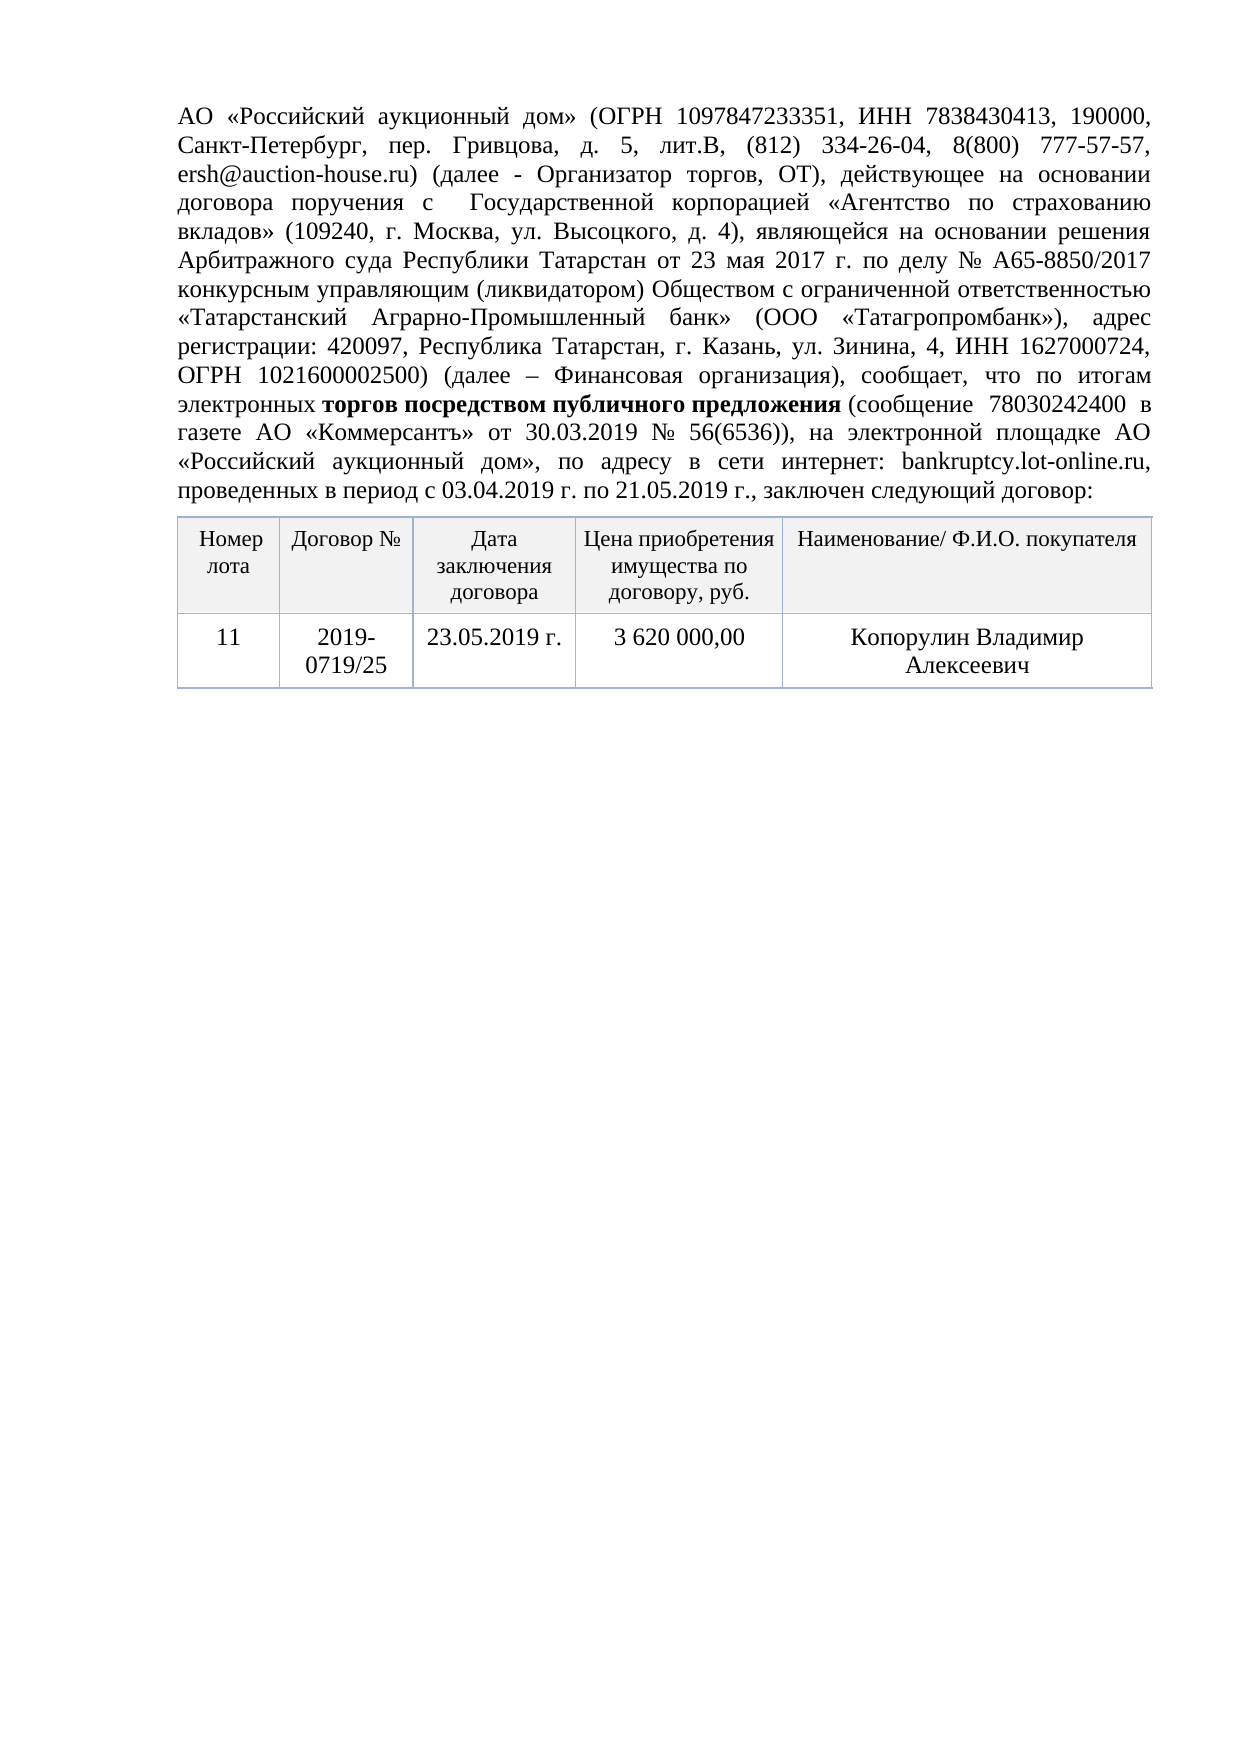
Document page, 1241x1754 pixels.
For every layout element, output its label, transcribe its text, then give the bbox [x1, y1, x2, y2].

table_cell 2019-0719/25 [280, 614, 412, 687]
table_cell 11 [178, 614, 279, 687]
table_header Дата заключения договора [414, 518, 575, 612]
text АО «Российский аукционный дом» (ОГРН 1097847233351, ИНН 7838430413, 190000, Санкт-Петербург, пер. Гривцова, д. 5, лит.В, (812) 334-26-04, 8(800) 777-57-57, ersh@auction-house.ru) (далее - Организатор торгов, ОТ), действующее на основании договора поручения с Государственной корпорацией «Агентство по страхованию вкладов» (109240, г. Москва, ул. Высоцкого, д. 4), являющейся на основании решения Арбитражного суда Республики Татарстан от 23 мая 2017 г. по делу № А65-8850/2017 конкурсным управляющим (ликвидатором) Обществом с ограниченной ответственностью «Татарстанский Аграрно-Промышленный банк» (ООО «Татагропромбанк»), адрес регистрации: 420097, Республика Татарстан, г. Казань, ул. Зинина, 4, ИНН 1627000724, ОГРН 1021600002500) (далее – Финансовая организация), сообщает, что по итогам электронных торгов посредством публичного предложения (сообщение 78030242400 в газете АО «Коммерсантъ» от 30.03.2019 № 56(6536)), на электронной площадке АО «Российский аукционный дом», по адресу в сети интернет: bankruptcy.lot-online.ru, проведенных в период с 03.04.2019 г. по 21.05.2019 г., заключен следующий договор: [177, 101, 1152, 504]
table_header Цена приобретения имущества по договору, руб. [576, 518, 782, 612]
table_header Номер лота [178, 518, 279, 612]
table_header Наименование/ Ф.И.О. покупателя [783, 518, 1151, 612]
table_cell 23.05.2019 г. [414, 614, 575, 687]
table_cell Копорулин Владимир Алексеевич [783, 614, 1151, 687]
table_header Договор № [280, 518, 412, 612]
table_cell 3 620 000,00 [576, 614, 782, 687]
